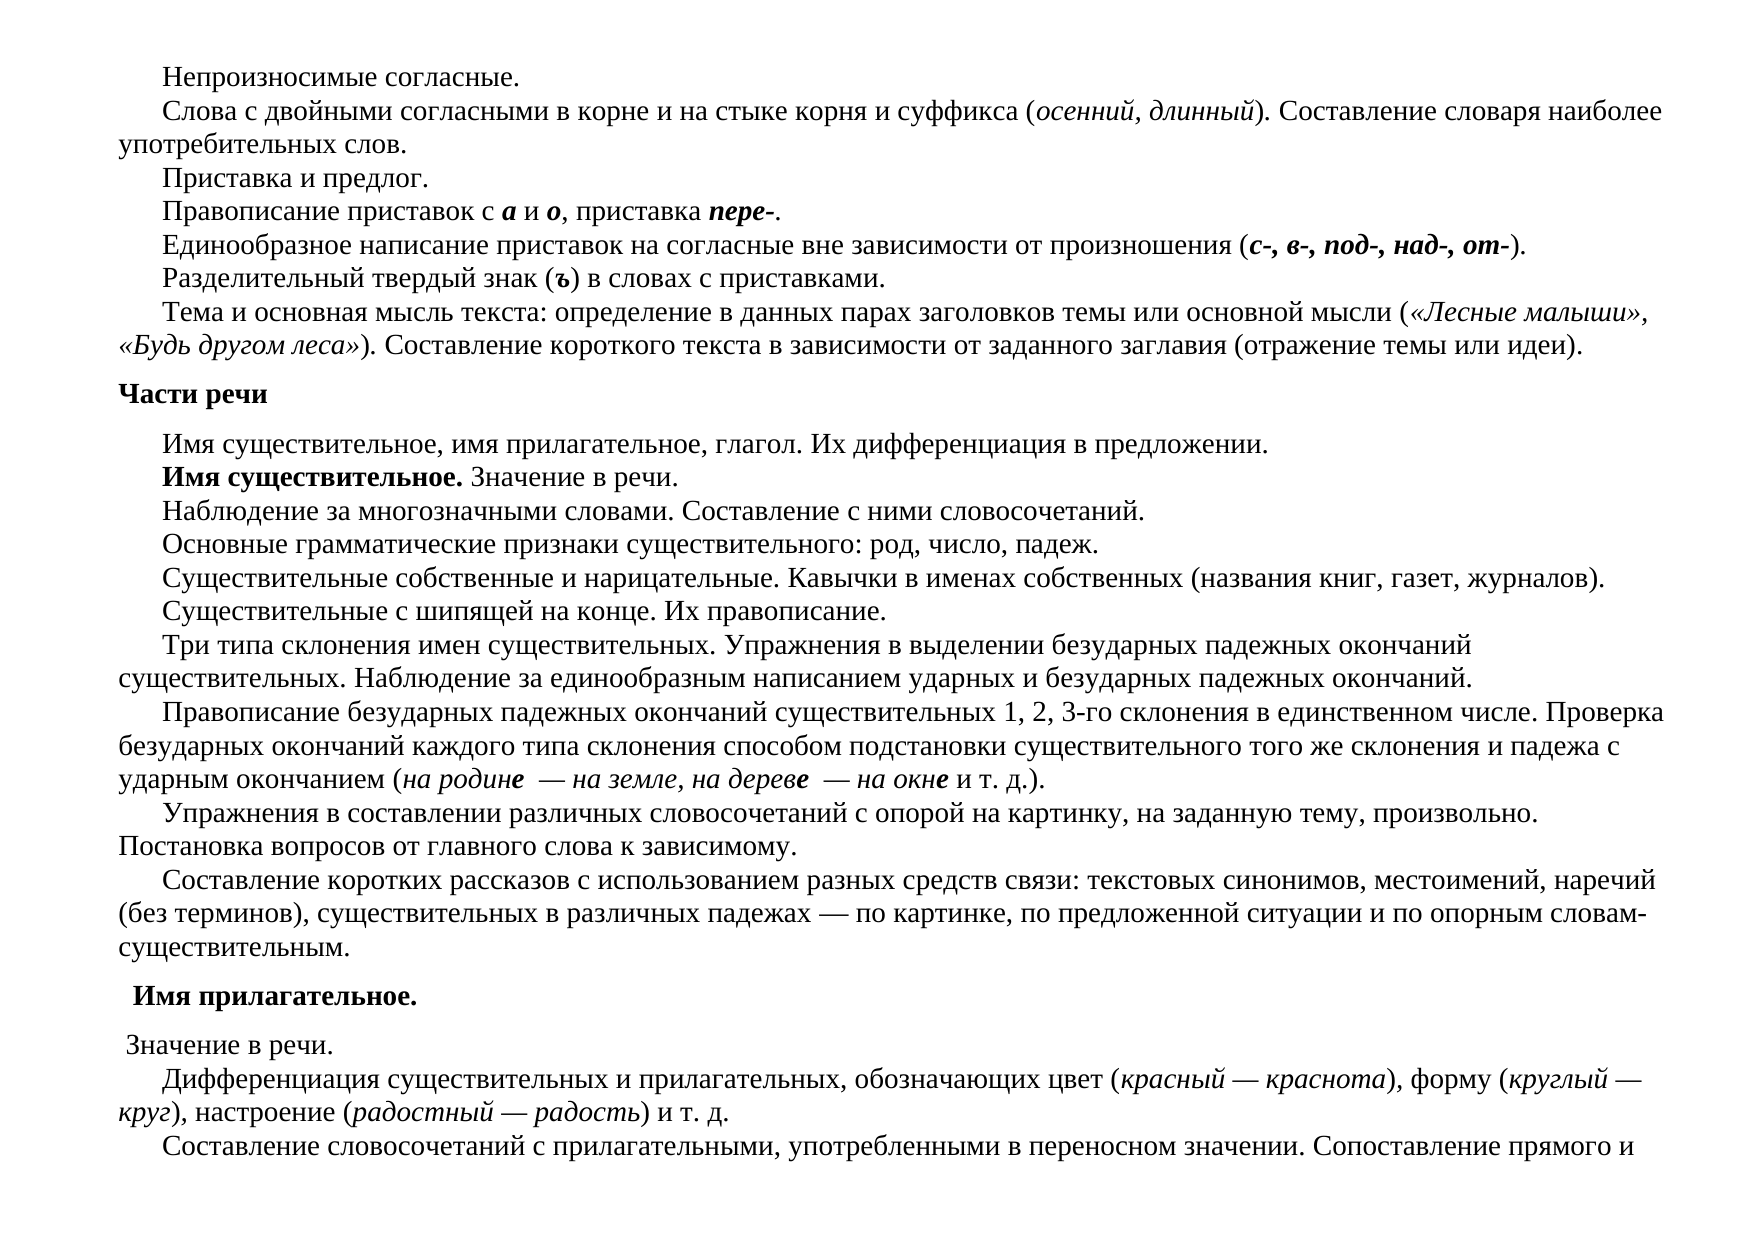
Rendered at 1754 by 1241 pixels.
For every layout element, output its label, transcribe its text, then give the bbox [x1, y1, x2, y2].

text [118, 59, 1683, 361]
text Имя прилагательное. [118, 978, 1683, 1012]
text Части речи [118, 377, 1683, 410]
text Имя существительное, имя прилагательное, глагол. Их дифференциация в предложении. Имя существительное. Значение в речи. Наблюдение за многозначными словами. Составление с ними словосочетаний. Основные грамматические признаки существительного: род, число, падеж. Существительные собственные и нарицательные. Кавычки в именах собственных (названия книг, газет, журналов). Существительные с шипящей на конце. Их правописание. Три типа склонения имен существительных. Упражнения в выделении безударных падежных окончаний существительных. Наблюдение за единообразным написанием ударных и безударных падежных окончаний. Правописание безударных падежных окончаний существительных 1, 2, 3-го склонения в единственном числе. Проверка безударных окончаний каждого типа склонения способом подстановки существительного того же склонения и падежа с ударным окончанием (на родине — на земле, на дереве — на окне и т. д.). Упражнения в составлении различных словосочетаний с опорой на картинку, на заданную тему, произвольно. Постановка вопросов от главного слова к зависимому. Составление коротких рассказов с использованием разных средств связи: текстовых синонимов, местоимений, наречий (без терминов), существительных в различных падежах — по картинке, по предложенной ситуации и по опорным словам-существительным. [118, 426, 1683, 962]
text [118, 1027, 1683, 1161]
